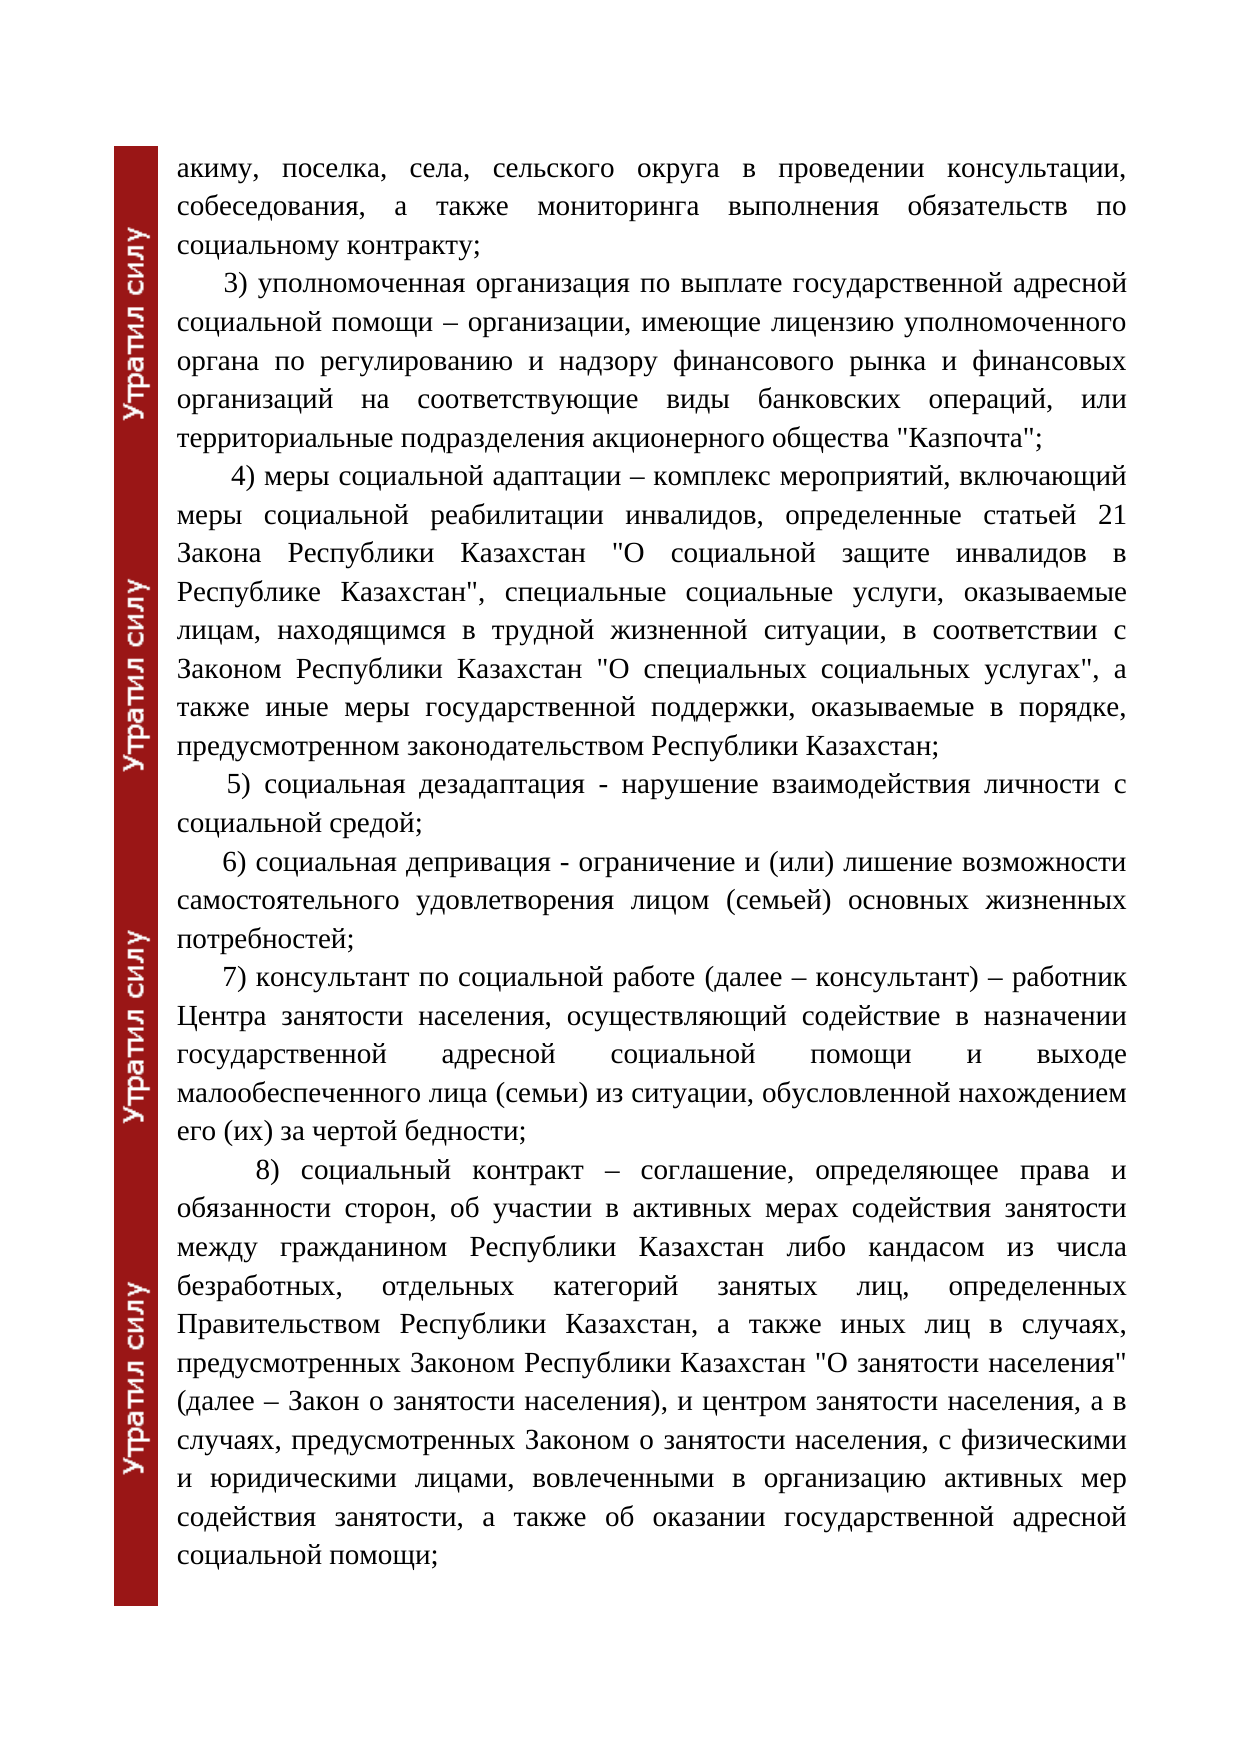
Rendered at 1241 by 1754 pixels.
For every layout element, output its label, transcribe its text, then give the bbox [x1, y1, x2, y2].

text 3) уполномоченная организация по выплате государственной адресной социальной помощи – организации, имеющие лицензию уполномоченного органа по регулированию и надзору финансового рынка и финансовых организаций на соответствующие виды банковских операций, или территориальные подразделения акционерного общества "Казпочта"; [112, 266, 1128, 453]
text 7) консультант по социальной работе (далее – консультант) – работник Центра занятости населения, осуществляющий содействие в назначении государственной адресной социальной помощи и выходе малообеспеченного лица (семьи) из ситуации, обусловленной нахождением его (их) за чертой бедности; [112, 959, 1128, 1147]
text 4) меры социальной адаптации – комплекс мероприятий, включающий меры социальной реабилитации инвалидов, определенные статьей 21 Закона Республики Казахстан "О социальной защите инвалидов в Республике Казахстан", специальные социальные услуги, оказываемые лицам, находящимся в трудной жизненной ситуации, в соответствии с Законом Республики Казахстан "О специальных социальных услугах", а также иные меры государственной поддержки, оказываемые в порядке, предусмотренном законодательством Республики Казахстан; [112, 458, 1128, 762]
picture [114, 762, 158, 767]
text 8) социальный контракт – соглашение, определяющее права и обязанности сторон, об участии в активных мерах содействия занятости между гражданином Республики Казахстан либо кандасом из числа безработных, отдельных категорий занятых лиц, определенных Правительством Республики Казахстан, а также иных лиц в случаях, предусмотренных Законом Республики Казахстан "О занятости населения" (далее – Закон о занятости населения), и центром занятости населения, а в случаях, предусмотренных Законом о занятости населения, с физическими и юридическими лицами, вовлеченными в организацию активных мер содействия занятости, а также об оказании государственной адресной социальной помощи; [112, 1152, 1128, 1571]
picture [114, 146, 158, 150]
picture [114, 453, 158, 458]
picture [114, 1147, 158, 1152]
picture [114, 261, 158, 266]
picture [114, 839, 158, 844]
text 5) социальная дезадаптация - нарушение взаимодействия личности с социальной средой; [112, 767, 1128, 839]
picture [114, 954, 158, 959]
text 6) социальная депривация - ограничение и (или) лишение возможности самостоятельного удовлетворения лицом (семьей) основных жизненных потребностей; [112, 844, 1128, 954]
picture [114, 1571, 158, 1606]
